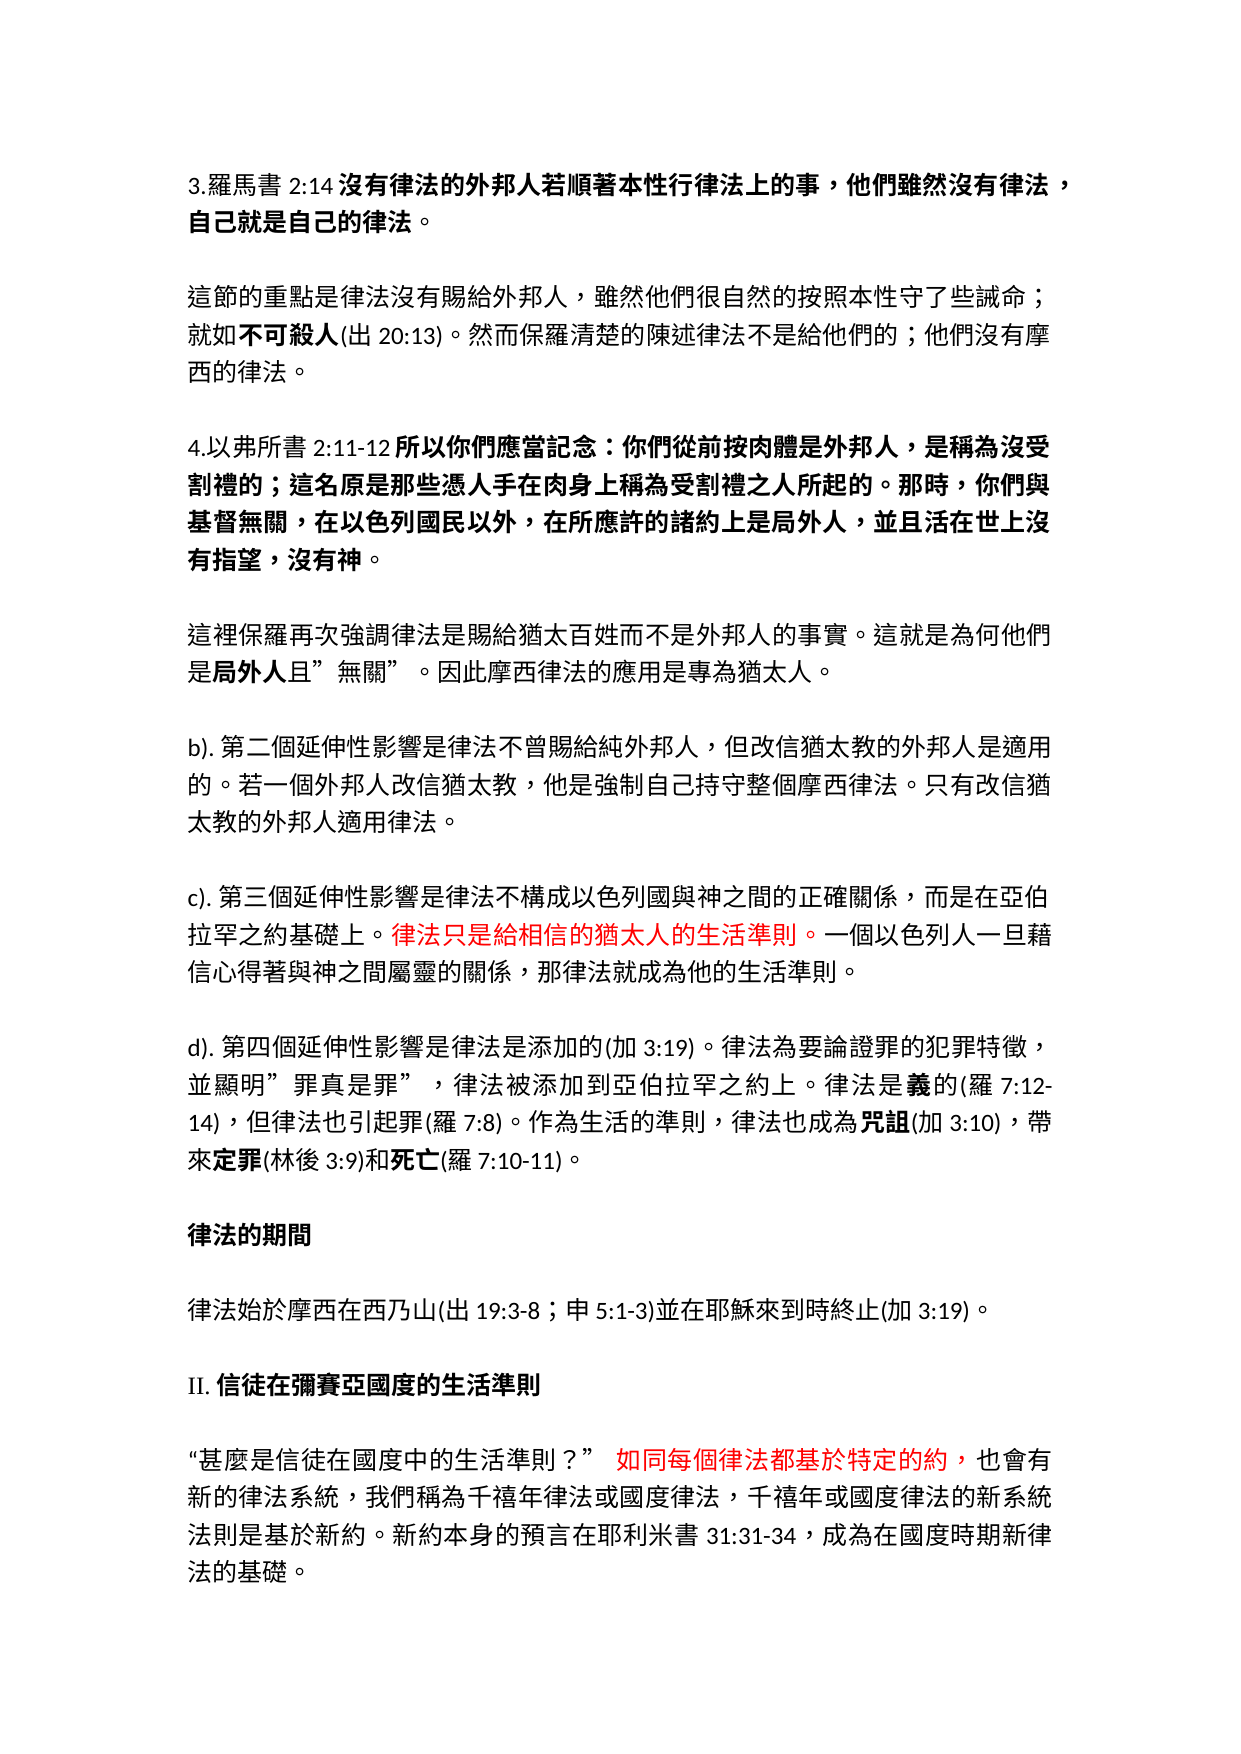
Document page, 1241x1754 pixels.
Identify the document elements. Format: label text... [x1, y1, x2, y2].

text 這裡保羅再次強調律法是賜給猶太百姓而不是外邦人的事實。這就是為何他們是局外人且”無關”。因此摩西律法的應用是專為猶太人。 [187, 614, 1053, 689]
text 律法的期間 [187, 1214, 1053, 1252]
text d). 第四個延伸性影響是律法是添加的(加3:19)。律法為要論證罪的犯罪特徵，並顯明”罪真是罪”，律法被添加到亞伯拉罕之約上。律法是義的(羅7:12-14)，但律法也引起罪(羅7:8)。作為生活的準則，律法也成為咒詛(加3:10)，帶來定罪(林後3:9)和死亡(羅7:10-11)。 [187, 1027, 1053, 1177]
text 3.羅馬書2:14沒有律法的外邦人若順著本性行律法上的事，他們雖然沒有律法，自己就是自己的律法。 [187, 164, 1053, 239]
text 這節的重點是律法沒有賜給外邦人，雖然他們很自然的按照本性守了些誡命；就如不可殺人(出20:13)。然而保羅清楚的陳述律法不是給他們的；他們沒有摩西的律法。 [187, 277, 1053, 389]
text b). 第二個延伸性影響是律法不曾賜給純外邦人，但改信猶太教的外邦人是適用的。若一個外邦人改信猶太教，他是強制自己持守整個摩西律法。只有改信猶太教的外邦人適用律法。 [187, 727, 1053, 839]
text 律法始於摩西在西乃山(出19:3-8；申5:1-3)並在耶穌來到時終止(加3:19)。 [187, 1289, 1053, 1327]
text “甚麼是信徒在國度中的生活準則？” 如同每個律法都基於特定的約，也會有新的律法系統，我們稱為千禧年律法或國度律法，千禧年或國度律法的新系統法則是基於新約。新約本身的預言在耶利米書31:31-34，成為在國度時期新律法的基礎。 [187, 1439, 1053, 1589]
text 4.以弗所書2:11-12所以你們應當記念：你們從前按肉體是外邦人，是稱為沒受割禮的；這名原是那些憑人手在肉身上稱為受割禮之人所起的。那時，你們與基督無關，在以色列國民以外，在所應許的諸約上是局外人，並且活在世上沒有指望，沒有神。 [187, 427, 1053, 577]
text c). 第三個延伸性影響是律法不構成以色列國與神之間的正確關係，而是在亞伯拉罕之約基礎上。律法只是給相信的猶太人的生活準則。一個以色列人一旦藉信心得著與神之間屬靈的關係，那律法就成為他的生活準則。 [187, 877, 1053, 989]
list 信徒在彌賽亞國度的生活準則 [187, 1364, 1053, 1402]
